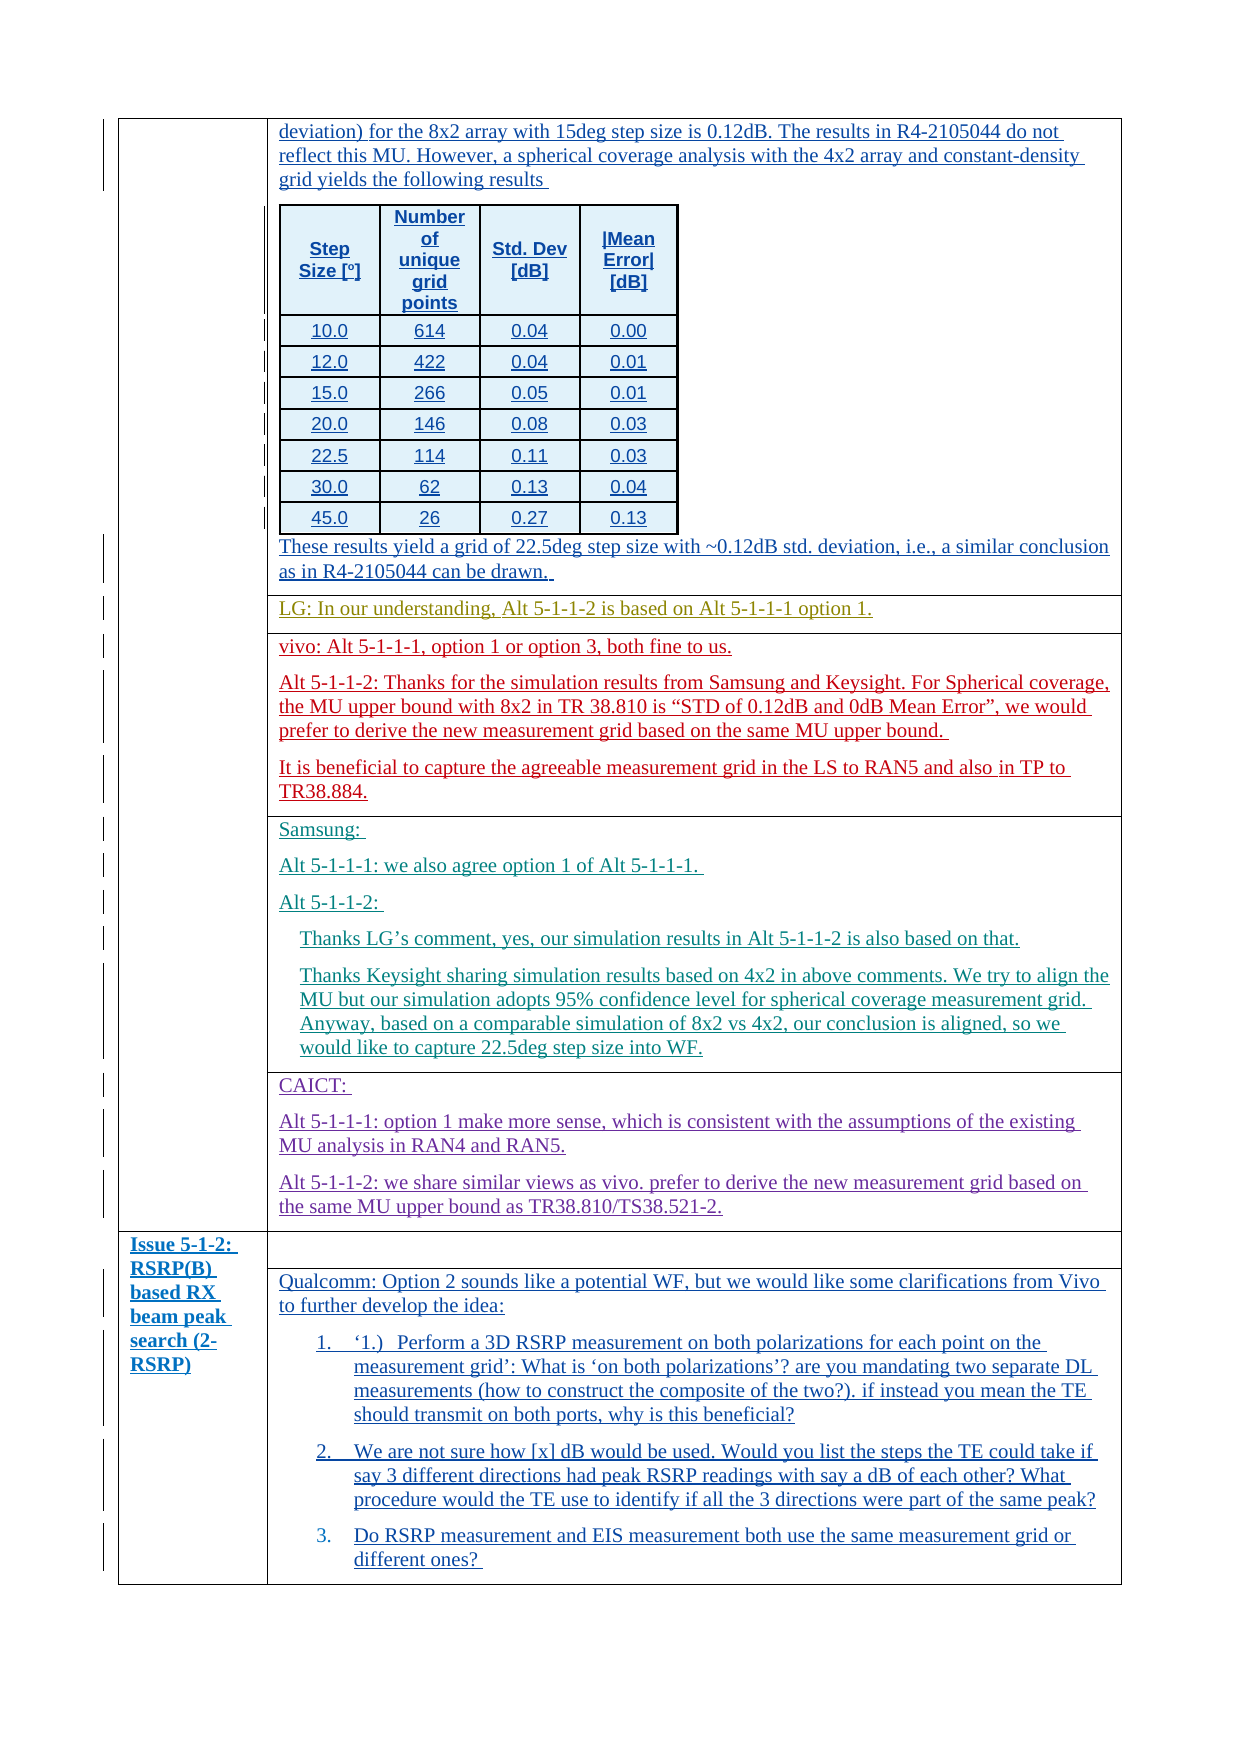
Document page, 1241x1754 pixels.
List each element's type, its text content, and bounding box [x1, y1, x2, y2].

table_cell [268, 634, 1121, 816]
table_cell [268, 1232, 1121, 1268]
table_cell [268, 119, 1121, 595]
table_cell Issue 5-1-2: RSRP(B) based RX beam peak search (2-RSRP) [119, 1232, 267, 1584]
table_cell [268, 1073, 1121, 1231]
table_cell [268, 1269, 1121, 1584]
table_cell [268, 817, 1121, 1072]
table_cell [268, 596, 1121, 633]
